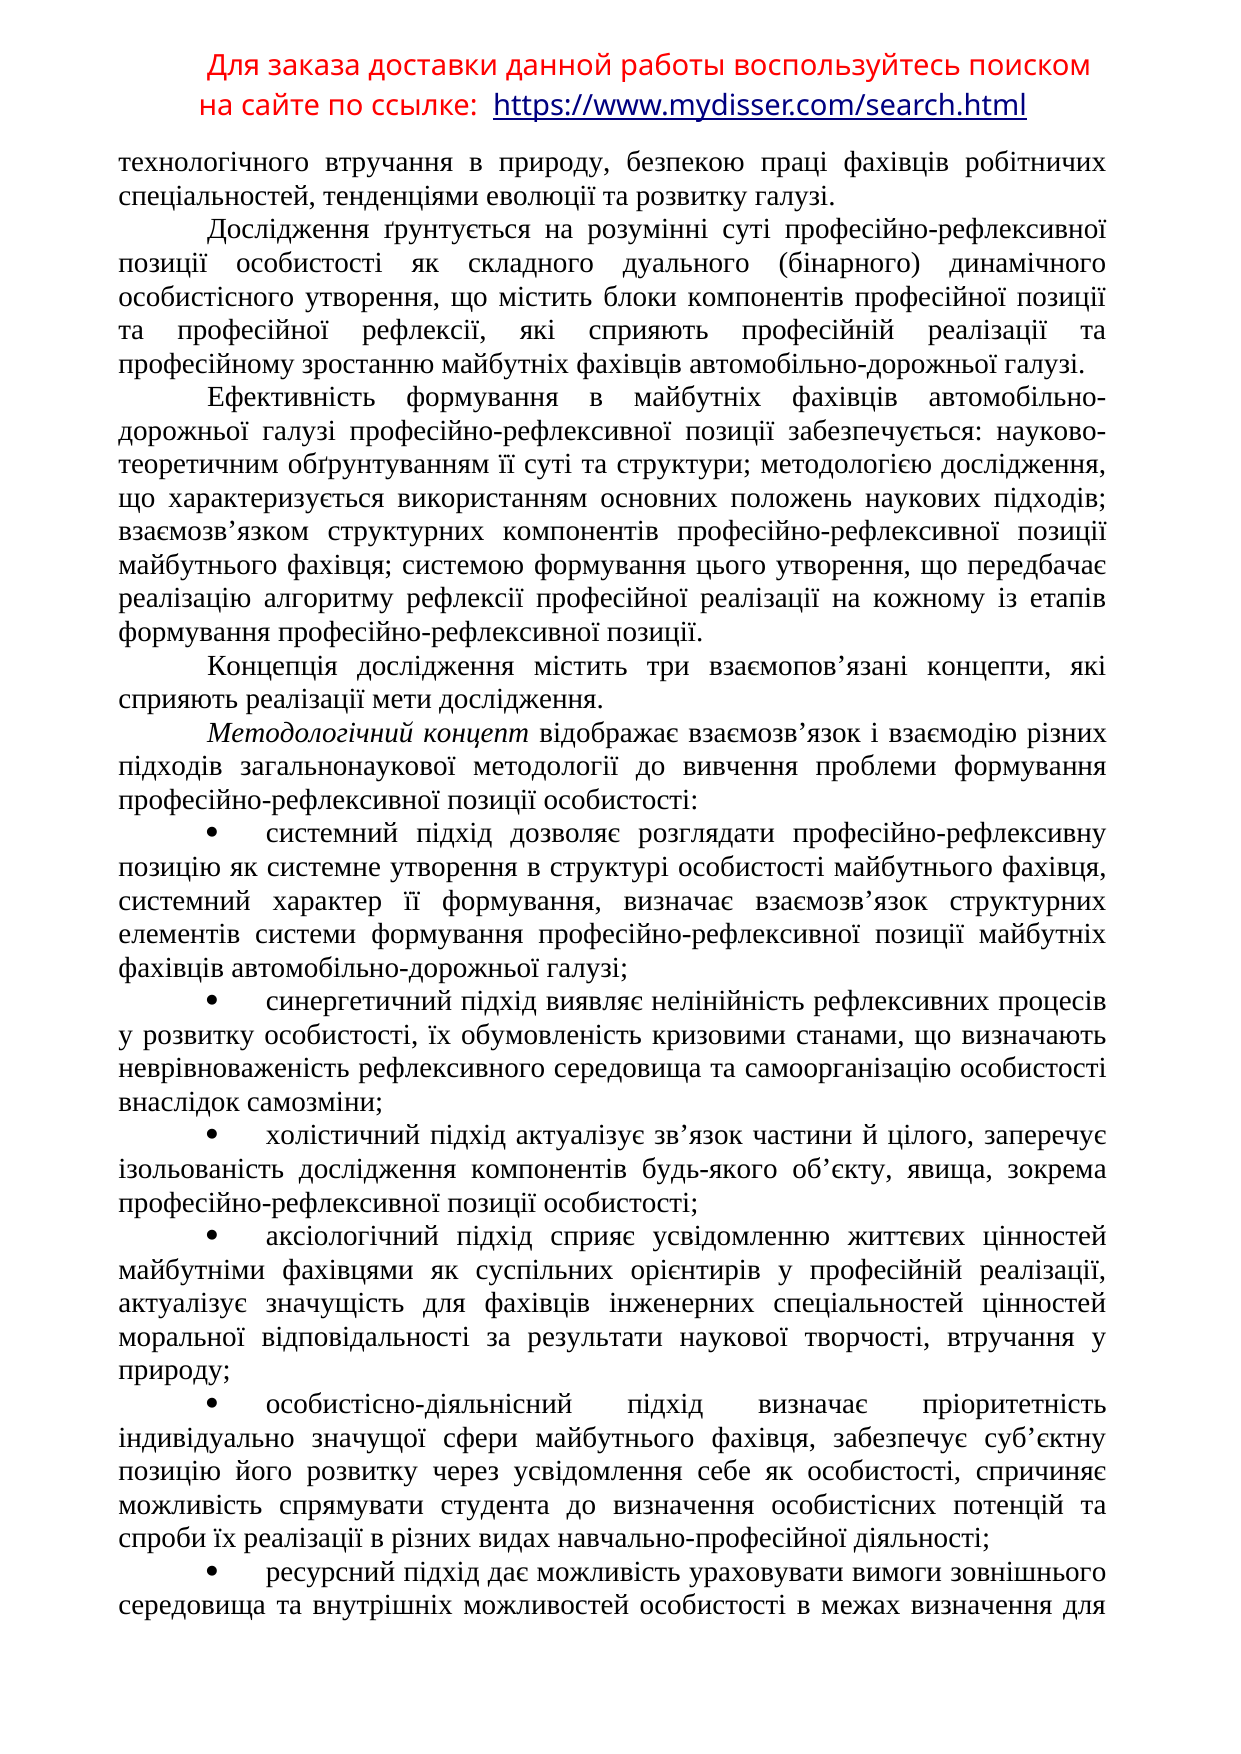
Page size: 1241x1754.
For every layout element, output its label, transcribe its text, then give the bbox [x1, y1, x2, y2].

list особистісно-діяльнісний підхід визначає пріоритетність індивідуально значущої сфери майбутнього фахівця, забезпечує суб’єктну позицію його розвитку через усвідомлення себе як особистості, спричиняє можливість спрямувати студента до визначення особистісних потенцій та спроби їх реалізації в різних видах навчально-професійної діяльності; [118, 1386, 1107, 1554]
text Дослідження ґрунтується на розумінні суті професійно-рефлексивної позиції особистості як складного дуального (бінарного) динамічного особистісного утворення, що містить блоки компонентів професійної позиції та професійної рефлексії, які сприяють професійній реалізації та професійному зростанню майбутніх фахівців автомобільно-дорожньої галузі. [118, 212, 1107, 379]
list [118, 1554, 1107, 1621]
list холістичний підхід актуалізує зв’язок частини й цілого, заперечує ізольованість дослідження компонентів будь-якого об’єкту, явища, зокрема професійно-рефлексивної позиції особистості; [118, 1117, 1107, 1218]
text Ефективність формування в майбутніх фахівців автомобільно-дорожньої галузі професійно-рефлексивної позиції забезпечується: науково-теоретичним обґрунтуванням її суті та структури; методологією дослідження, що характеризується використанням основних положень наукових підходів; взаємозв’язком структурних компонентів професійно-рефлексивної позиції майбутнього фахівця; системою формування цього утворення, що передбачає реалізацію алгоритму рефлексії професійної реалізації на кожному із етапів формування професійно-рефлексивної позиції. [118, 379, 1107, 648]
list синергетичний підхід виявляє нелінійність рефлексивних процесів у розвитку особистості, їх обумовленість кризовими станами, що визначають неврівноваженість рефлексивного середовища та самоорганізацію особистості внаслідок самозміни; [118, 983, 1107, 1117]
text Методологічний концепт відображає взаємозв’язок і взаємодію різних підходів загальнонаукової методології до вивчення проблеми формування професійно-рефлексивної позиції особистості: [118, 715, 1107, 815]
list аксіологічний підхід сприяє усвідомленню життєвих цінностей майбутніми фахівцями як суспільних орієнтирів у професійній реалізації, актуалізує значущість для фахівців інженерних спеціальностей цінностей моральної відповідальності за результати наукової творчості, втручання у природу; [118, 1218, 1107, 1386]
text Концепція дослідження містить три взаємопов’язані концепти, які сприяють реалізації мети дослідження. [118, 648, 1107, 715]
list системний підхід дозволяє розглядати професійно-рефлексивну позицію як системне утворення в структурі особистості майбутнього фахівця, системний характер її формування, визначає взаємозв’язок структурних елементів системи формування професійно-рефлексивної позиції майбутніх фахівців автомобільно-дорожньої галузі; [118, 815, 1107, 983]
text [118, 144, 1107, 212]
